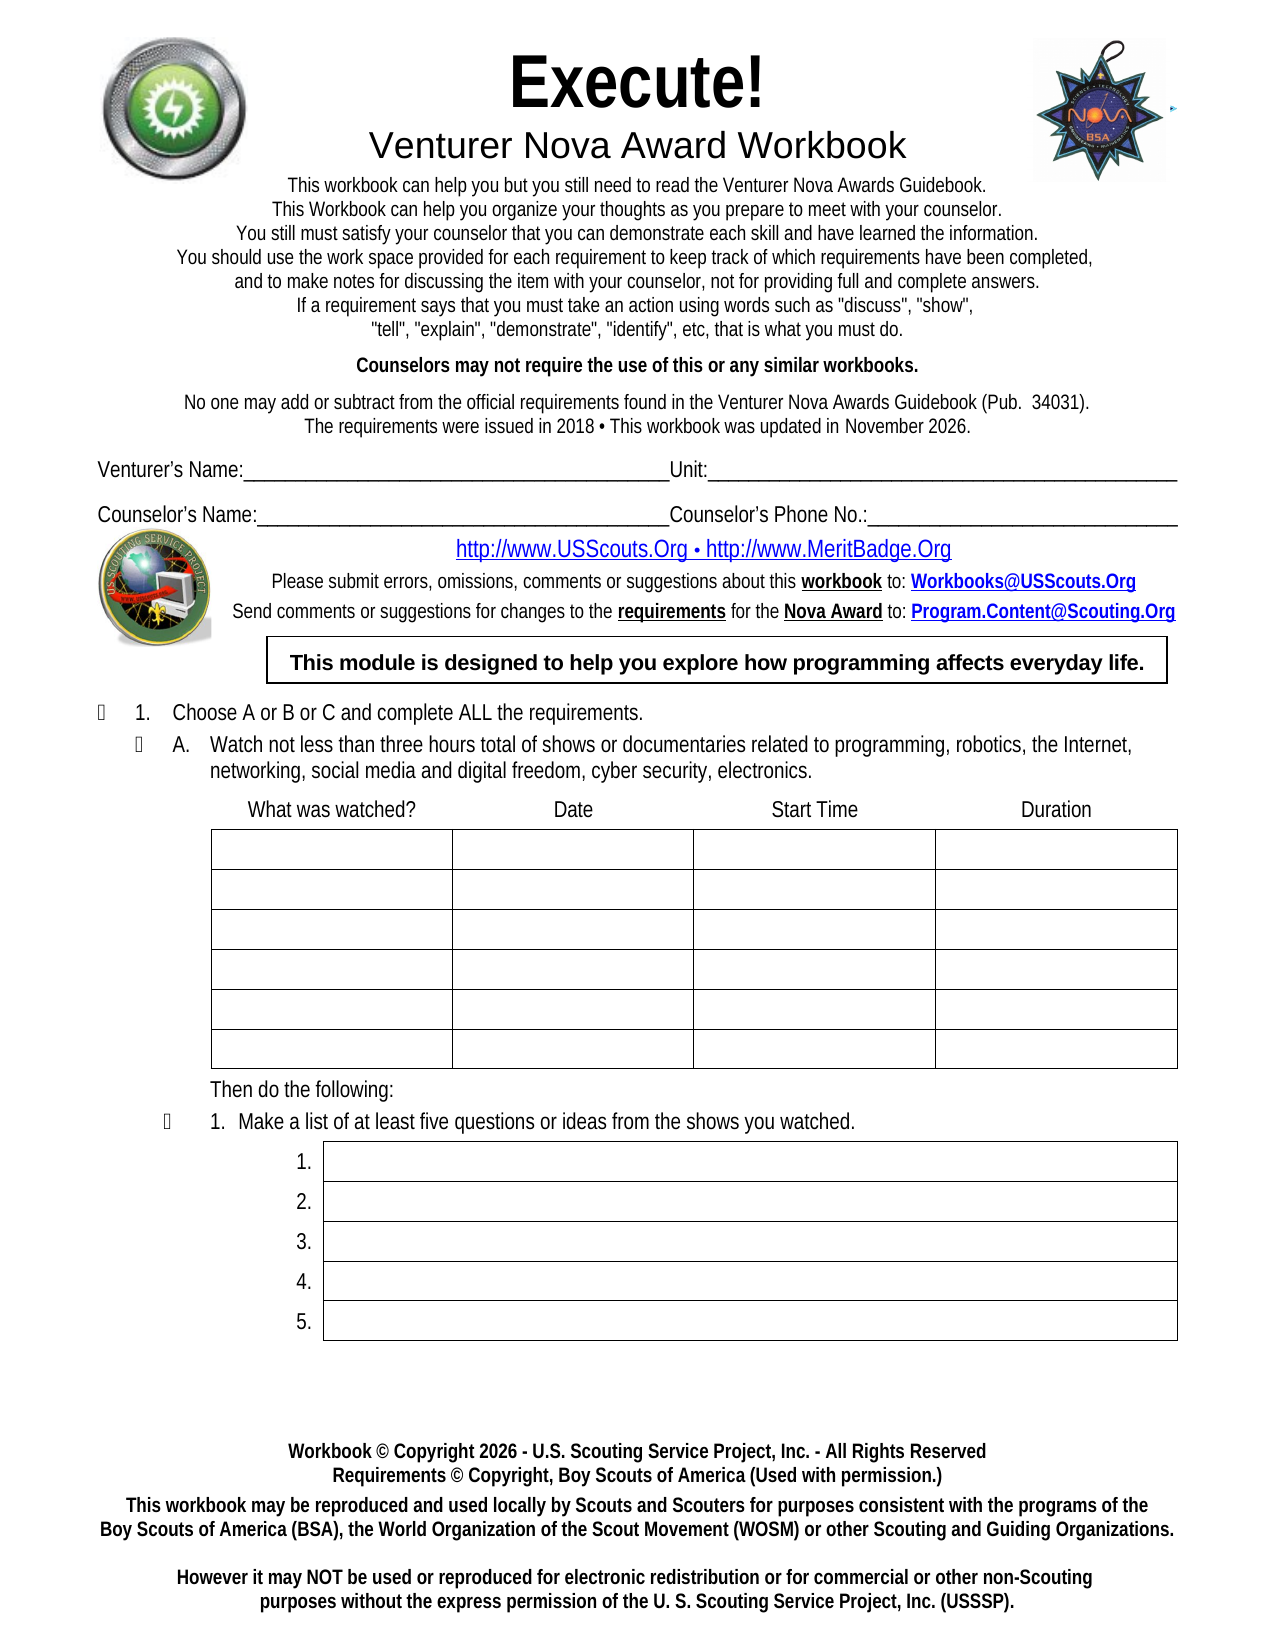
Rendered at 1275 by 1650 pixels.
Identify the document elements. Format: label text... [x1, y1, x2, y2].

table_cell [453, 1030, 693, 1068]
table_cell [453, 990, 693, 1028]
table_cell 2. [285, 1181, 323, 1221]
table_cell [324, 1222, 1177, 1261]
table_cell [324, 1182, 1177, 1221]
table_cell [212, 870, 452, 909]
table_cell [936, 990, 1177, 1028]
table_cell [212, 830, 452, 869]
text A. Watch not less than three hours total of shows or documentaries related to programming, robotics, the Internet, networking, social media and digital freedom, cyber security, electronics. [135, 731, 1177, 784]
table_header Date [453, 790, 694, 829]
picture [1027, 37, 1181, 182]
text Send comments or suggestions for changes to the requirements for the Nova Award to: Program.Content@Scouting.Org [212, 599, 1177, 623]
table_cell [453, 950, 693, 988]
table_cell [212, 950, 452, 988]
table_cell [453, 830, 693, 869]
table_cell [936, 830, 1177, 869]
table_cell [694, 870, 935, 909]
text 1. Make a list of at least five questions or ideas from the shows you watched. [163, 1108, 1177, 1134]
table_cell [212, 1030, 452, 1068]
table_cell [936, 870, 1177, 909]
picture [97, 527, 212, 647]
table_cell [453, 910, 693, 949]
table_cell 3. [285, 1221, 323, 1261]
table_cell [694, 950, 935, 988]
text 1. Choose A or B or C and complete ALL the requirements. [97, 629, 1177, 725]
table_header Start Time [694, 790, 935, 829]
table_header What was watched? [211, 790, 452, 829]
table_cell [212, 990, 452, 1028]
table_cell [694, 830, 935, 869]
table_header Duration [935, 790, 1177, 829]
text Then do the following: [163, 1076, 1177, 1102]
table_header [324, 1142, 1177, 1181]
table_cell [324, 1301, 1177, 1340]
table_cell [212, 910, 452, 949]
table_cell 4. [285, 1261, 323, 1300]
picture [99, 37, 249, 184]
table_cell [936, 950, 1177, 988]
table_cell [453, 870, 693, 909]
table_cell [936, 1030, 1177, 1068]
table_cell 5. [285, 1300, 323, 1340]
table_cell [694, 1030, 935, 1068]
text http://www.USScouts.Org • http://www.MeritBadge.Org [212, 534, 1177, 563]
text Please submit errors, omissions, comments or suggestions about this workbook to: Workbooks@USScouts.Org [212, 569, 1177, 593]
table_cell [694, 990, 935, 1028]
table_cell [324, 1262, 1177, 1300]
table_cell [936, 910, 1177, 949]
table_cell [694, 910, 935, 949]
table_header 1. [285, 1141, 323, 1181]
